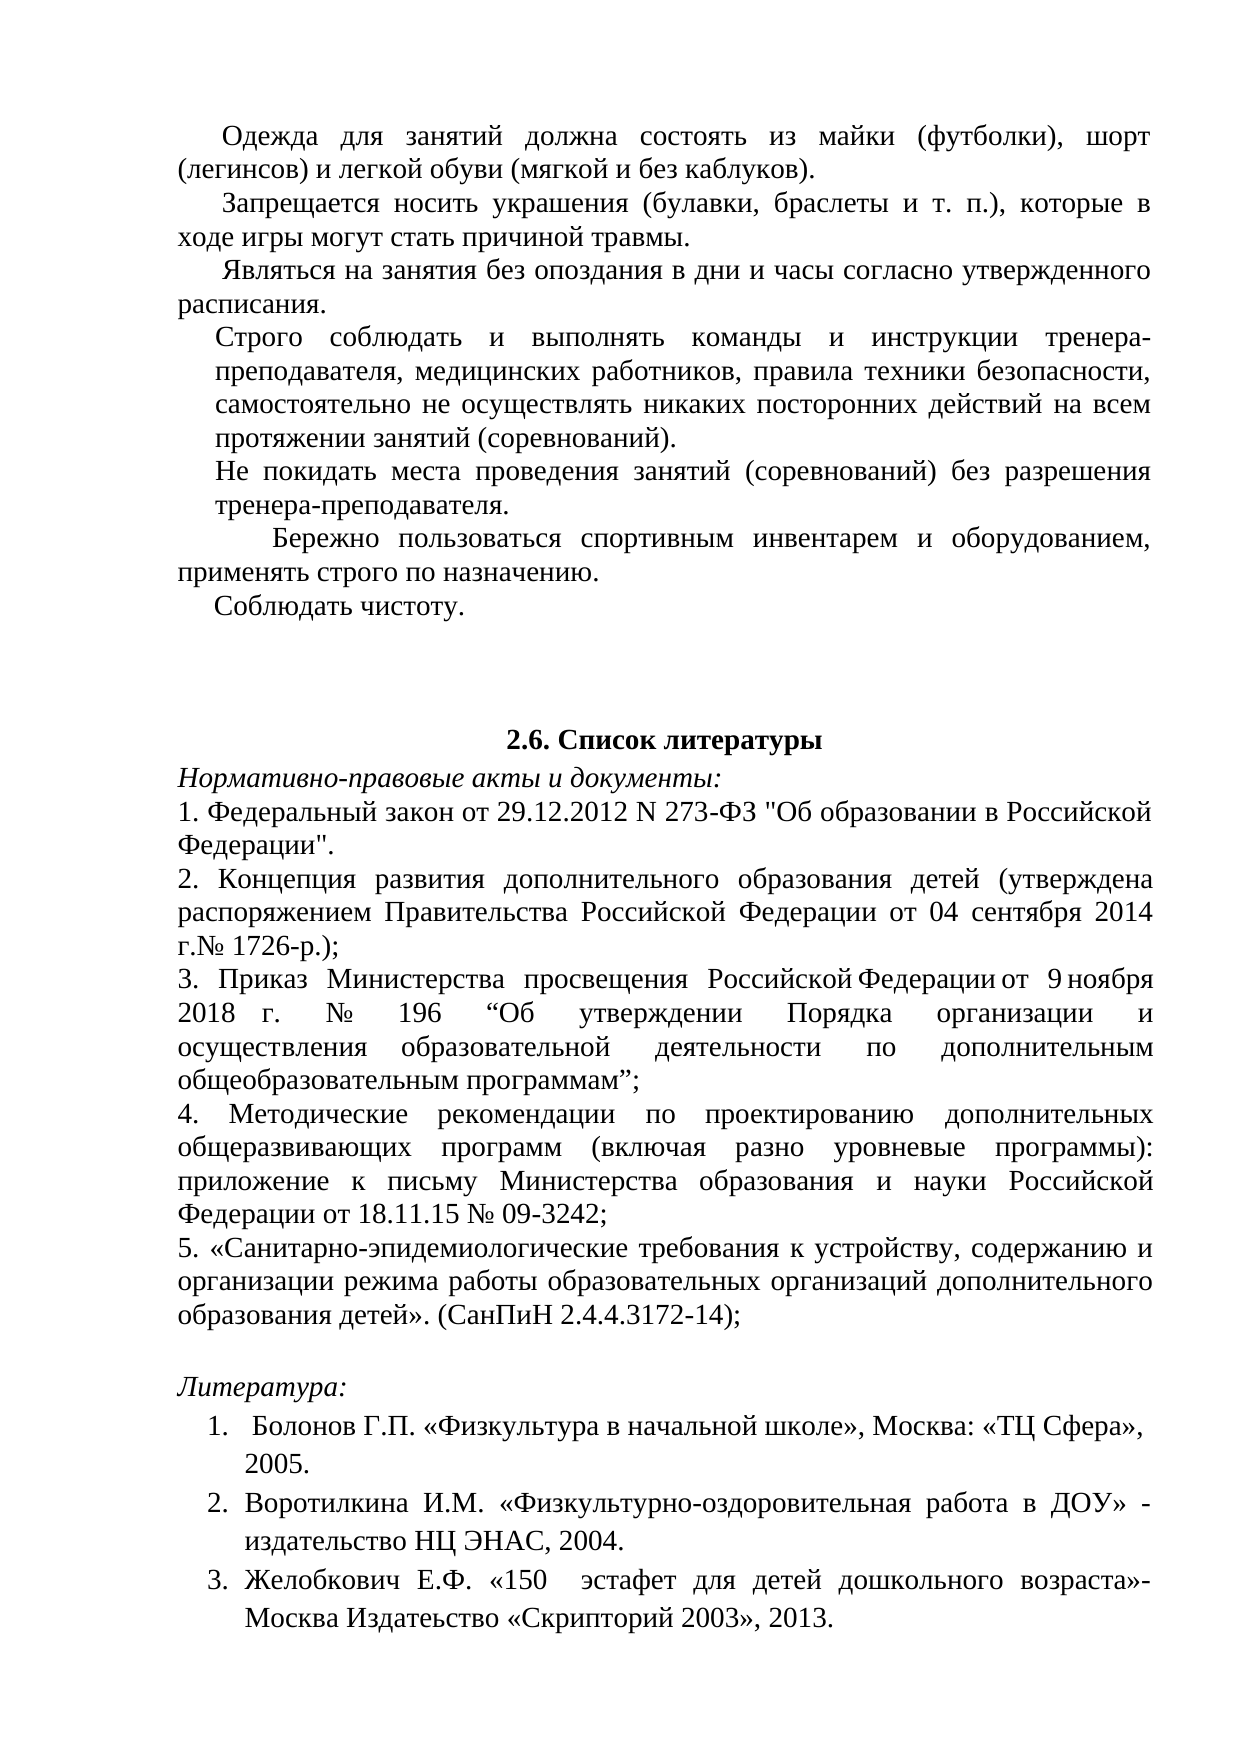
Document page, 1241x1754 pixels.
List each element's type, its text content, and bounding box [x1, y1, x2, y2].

text Одежда для занятий должна состоять из майки (футболки), шорт (легинсов) и легкой обуви (мягкой и без каблуков). [177, 118, 1152, 185]
list Болонов Г.П. «Физкультура в начальной школе», Москва: «ТЦ Сфера», 2005. [207, 1408, 1152, 1480]
text 5. «Санитарно-эпидемиологические требования к устройству, содержанию и организации режима работы образовательных организаций дополнительного образования детей». (СанПиН 2.4.4.3172-14); [177, 1230, 1153, 1331]
text 4. Методические рекомендации по проектированию дополнительных общеразвивающих программ (включая разно уровневые программы): приложение к письму Министерства образования и науки Российской Федерации от 18.11.15 № 09-3242; [177, 1096, 1153, 1230]
text Запрещается носить украшения (булавки, браслеты и т. п.), которые в ходе игры могут стать причиной травмы. [177, 185, 1152, 252]
text Литература: [177, 1369, 1152, 1403]
text 1. Федеральный закон от 29.12.2012 N 273-ФЗ "Об образовании в Российской Федерации". [177, 794, 1154, 861]
text 3. Приказ Министерства просвещения РоссийскойФедерацииот 9ноября 2018 г. № 196 “Об утверждении Порядка организации и осуществления образовательной деятельности по дополнительным общеобразовательным программам”; [177, 962, 1154, 1096]
text 2.6. Список литературы [177, 722, 1152, 755]
text Нормативно-правовые акты и документы: [177, 760, 1029, 794]
text Являться на занятия без опоздания в дни и часы согласно утвержденного расписания. [177, 252, 1152, 319]
text Не покидать места проведения занятий (соревнований) без разрешения тренера-преподавателя. [215, 453, 1152, 521]
text Бережно пользоваться спортивным инвентарем и оборудованием, применять строго по назначению. [177, 521, 1152, 588]
text Соблюдать чистоту. [177, 588, 1152, 621]
list Желобкович Е.Ф. «150 эстафет для детей дошкольного возраста»-Москва Издатеьство «Скрипторий 2003», 2013. [207, 1562, 1152, 1634]
text Строго соблюдать и выполнять команды и инструкции тренера-преподавателя, медицинских работников, правила техники безопасности, самостоятельно не осуществлять никаких посторонних действий на всем протяжении занятий (соревнований). [215, 319, 1152, 453]
text 2. Концепция развития дополнительного образования детей (утверждена распоряжением Правительства Российской Федерации от 04 сентября 2014 г.№ 1726-р.); [177, 861, 1153, 962]
list Воротилкина И.М. «Физкультурно-оздоровительная работа в ДОУ» - издательство НЦ ЭНАС, 2004. [207, 1485, 1152, 1557]
